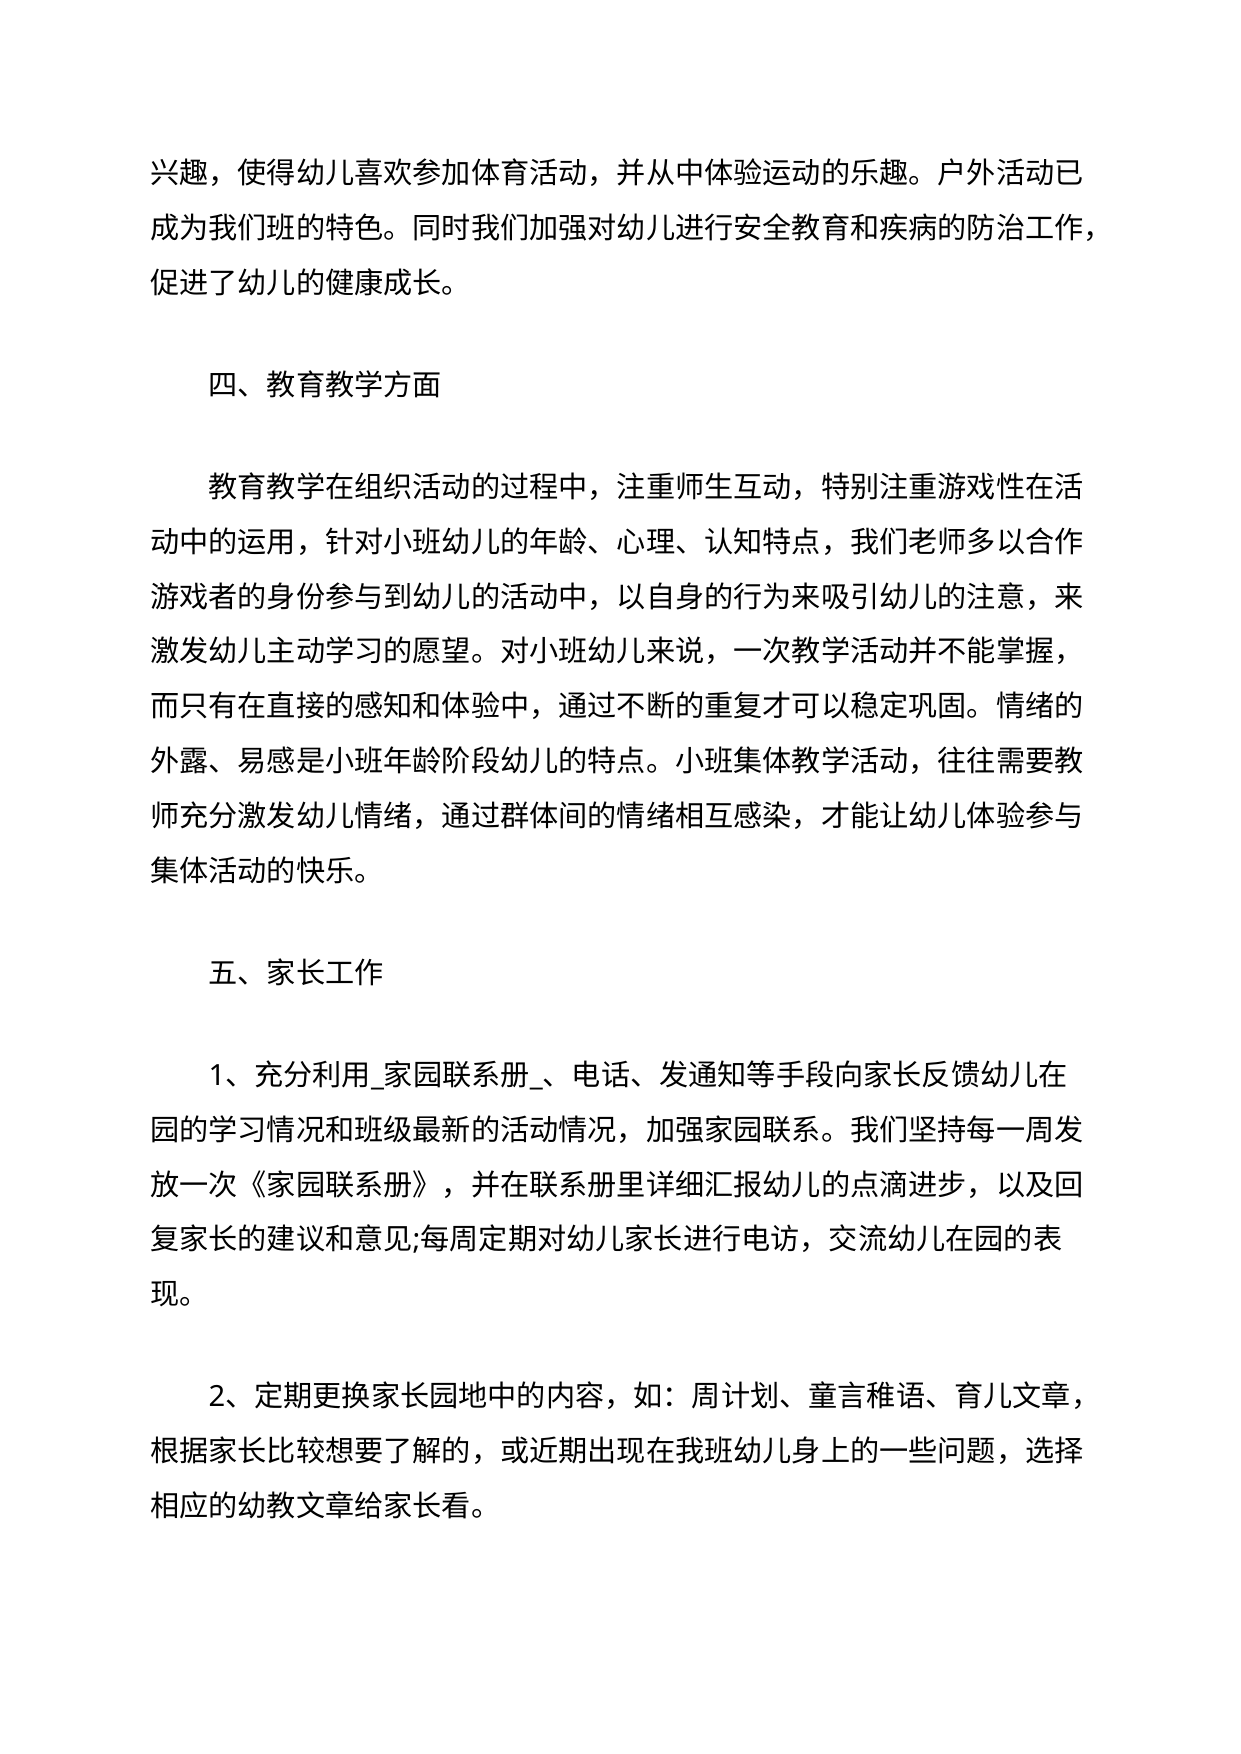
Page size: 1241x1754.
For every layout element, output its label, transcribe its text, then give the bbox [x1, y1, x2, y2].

text 四、教育教学方面 [150, 362, 1090, 404]
text 2、定期更换家长园地中的内容，如：周计划、童言稚语、育儿文章，根据家长比较想要了解的，或近期出现在我班幼儿身上的一些问题，选择相应的幼教文章给家长看。 [150, 1373, 1090, 1525]
text 教育教学在组织活动的过程中，注重师生互动，特别注重游戏性在活动中的运用，针对小班幼儿的年龄、心理、认知特点，我们老师多以合作游戏者的身份参与到幼儿的活动中，以自身的行为来吸引幼儿的注意，来激发幼儿主动学习的愿望。对小班幼儿来说，一次教学活动并不能掌握，而只有在直接的感知和体验中，通过不断的重复才可以稳定巩固。情绪的外露、易感是小班年龄阶段幼儿的特点。小班集体教学活动，往往需要教师充分激发幼儿情绪，通过群体间的情绪相互感染，才能让幼儿体验参与集体活动的快乐。 [150, 463, 1090, 890]
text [150, 150, 1090, 302]
text 1、充分利用_家园联系册_、电话、发通知等手段向家长反馈幼儿在园的学习情况和班级最新的活动情况，加强家园联系。我们坚持每一周发放一次《家园联系册》，并在联系册里详细汇报幼儿的点滴进步，以及回复家长的建议和意见;每周定期对幼儿家长进行电访，交流幼儿在园的表现。 [150, 1051, 1090, 1313]
text 五、家长工作 [150, 949, 1090, 992]
